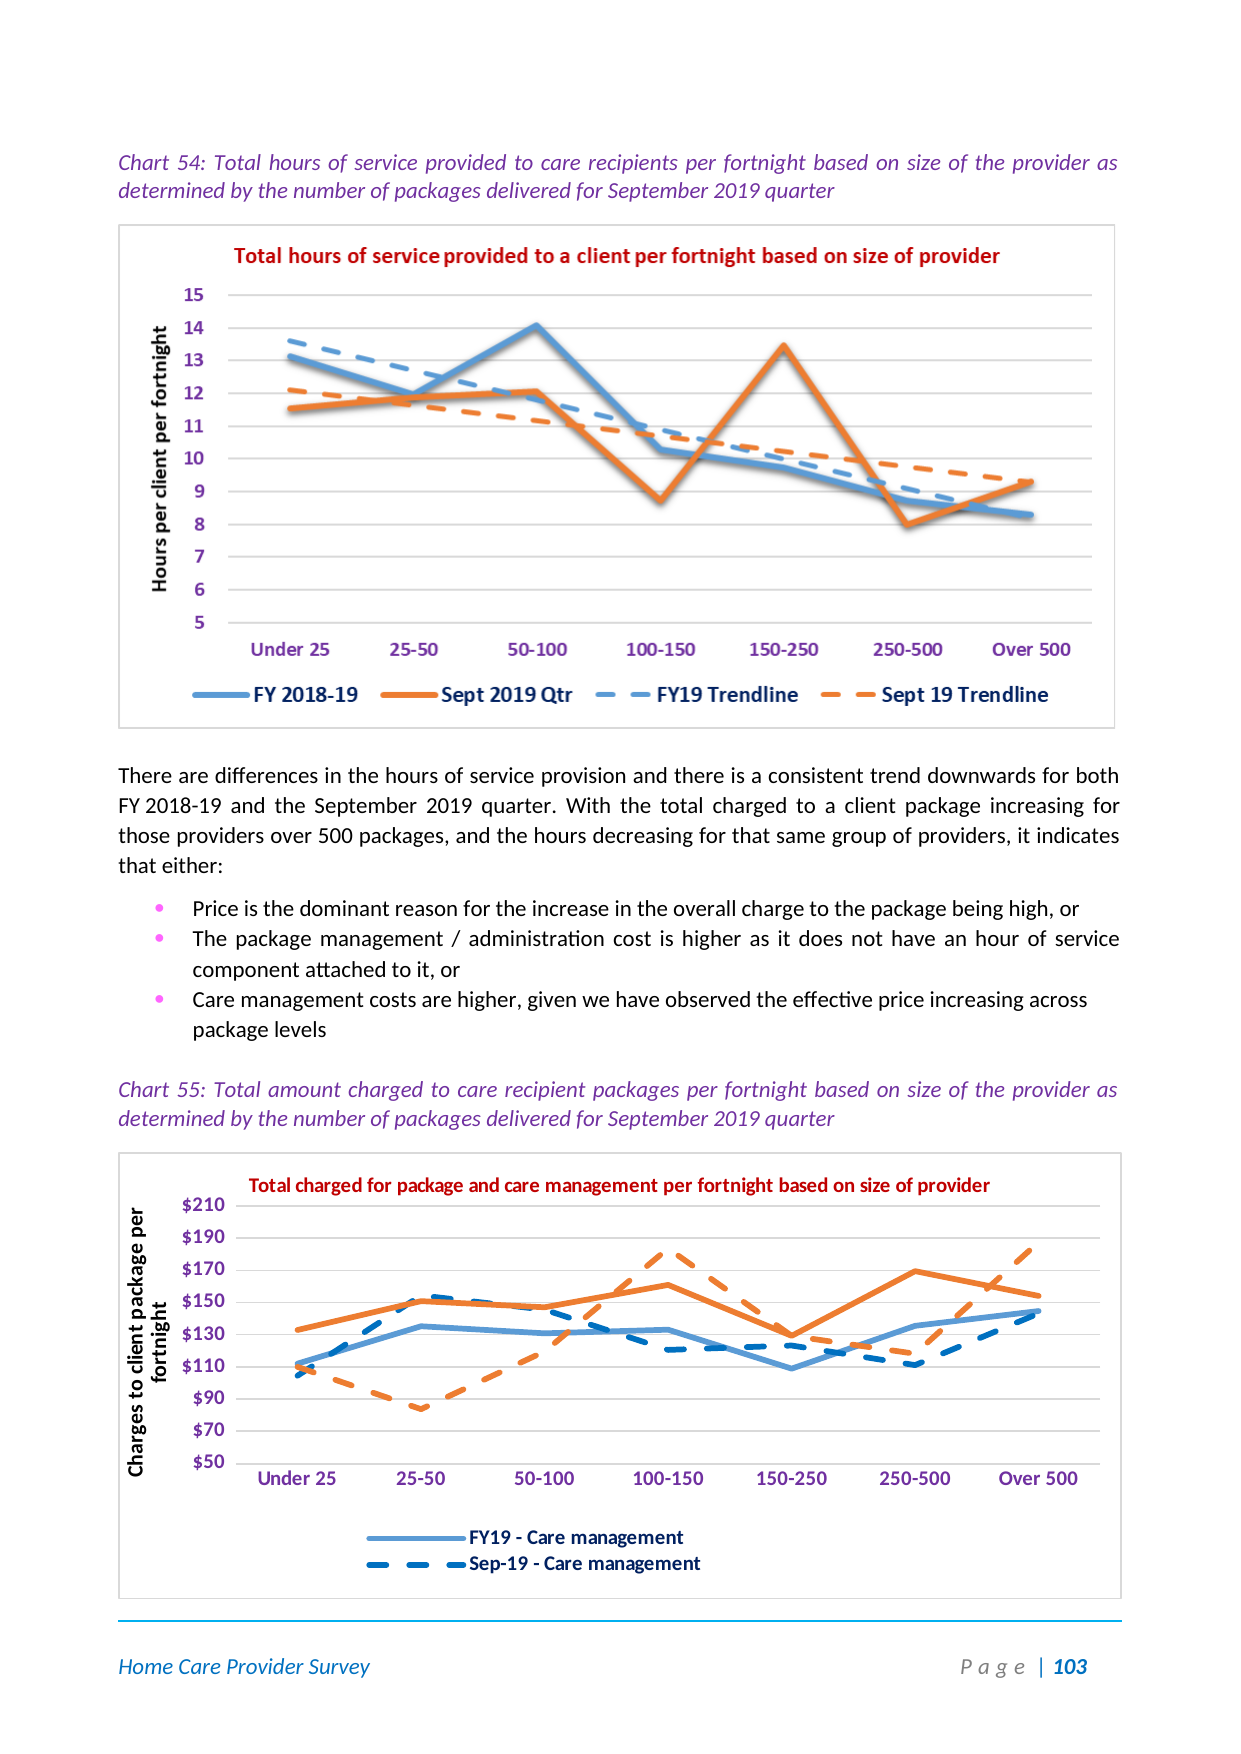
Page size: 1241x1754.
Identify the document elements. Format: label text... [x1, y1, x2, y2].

list The package management / administration cost is higher as it does not have an hour of service component attached to it, or [155, 924, 1122, 983]
text Chart : Total amount charged to care recipient packages per fortnight based on size of the provider as determined by the number of packages delivered for September 2019 quarter [118, 1076, 1122, 1132]
text There are differences in the hours of service provision and there is a consistent trend downwards for both FY 2018-19 and the September 2019 quarter. With the total charged to a client package increasing for those providers over 500 packages, and the hours decreasing for that same group of providers, it indicates that either: [118, 761, 1122, 880]
list Price is the dominant reason for the increase in the overall charge to the package being high, or [155, 894, 1122, 922]
list Care management costs are higher, given we have observed the effective price increasing across package levels [155, 985, 1122, 1043]
text Chart : Total hours of service provided to care recipients per fortnight based on size of the provider as determined by the number of packages delivered for September 2019 quarter [118, 148, 1122, 204]
picture [118, 224, 1116, 729]
